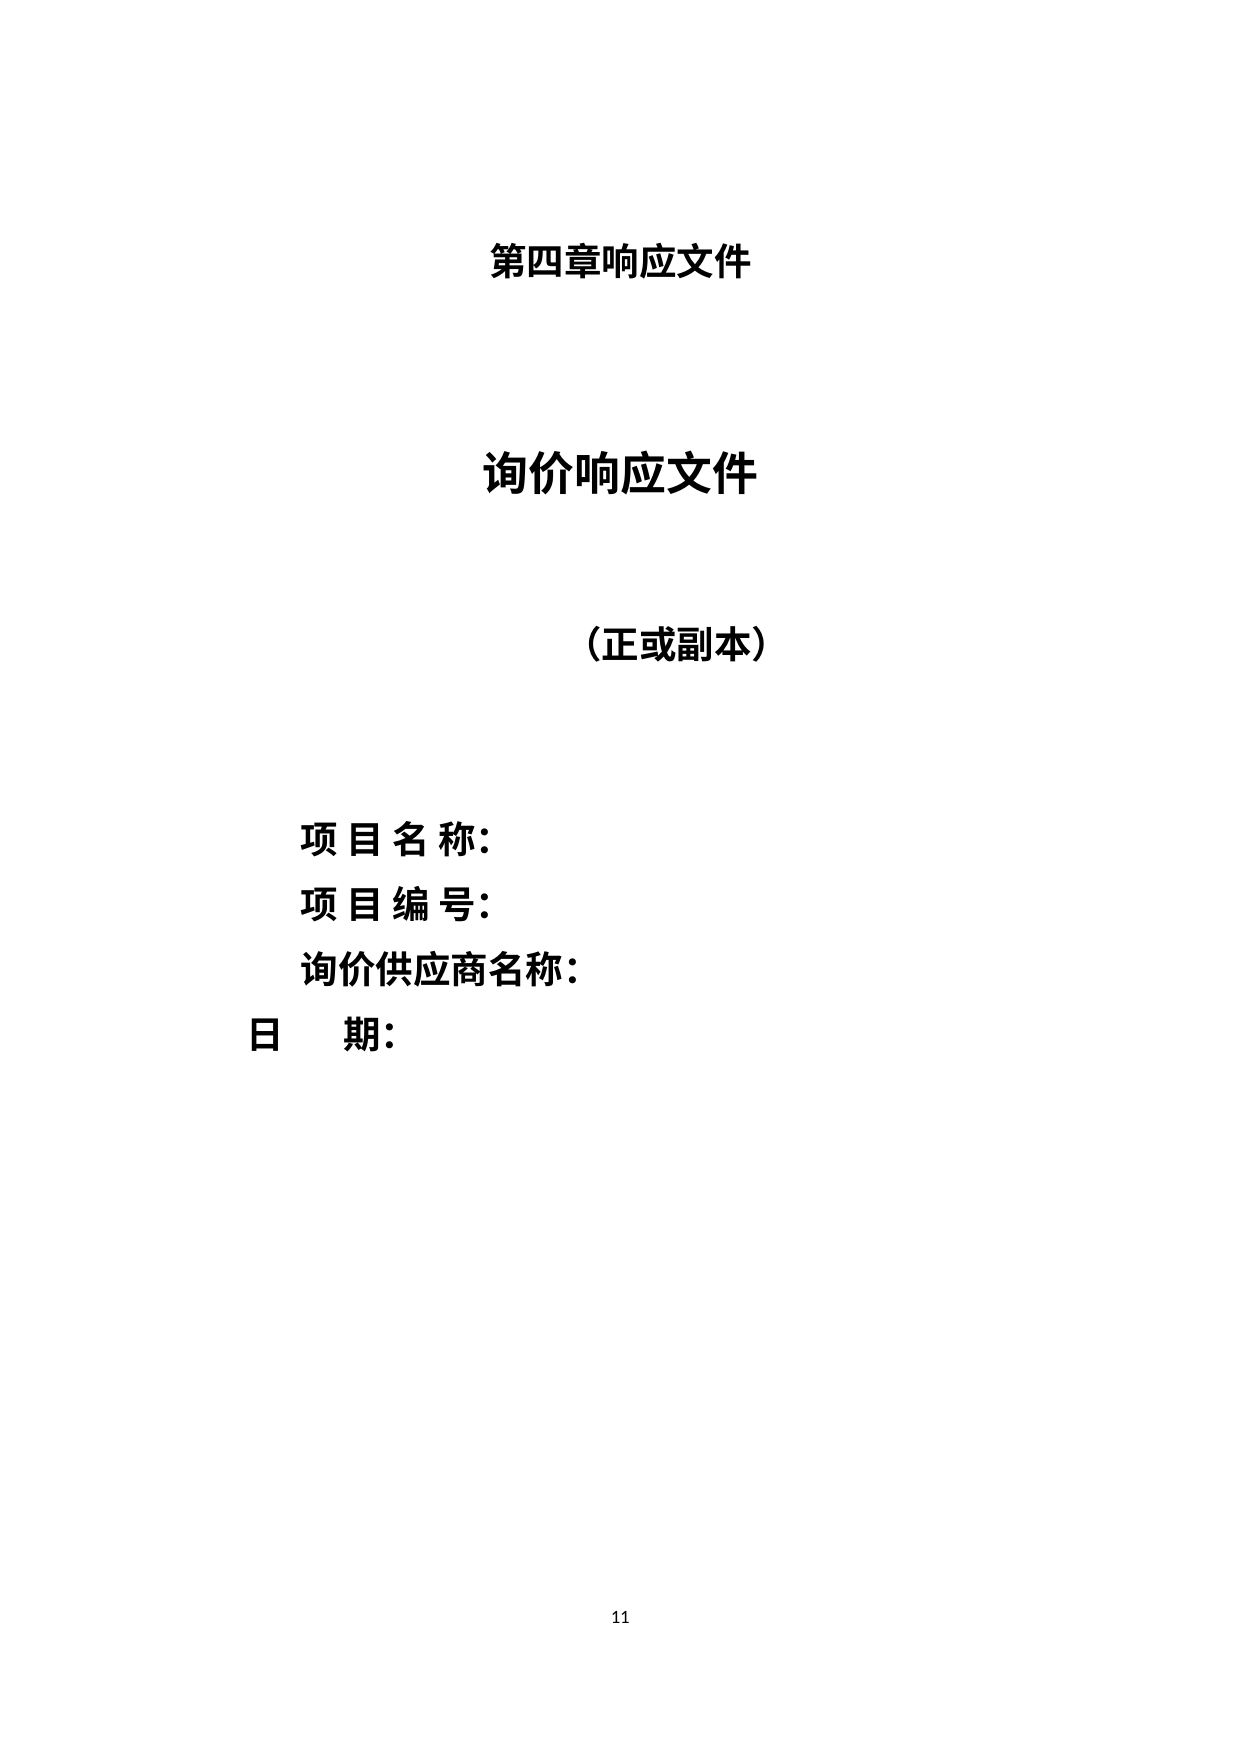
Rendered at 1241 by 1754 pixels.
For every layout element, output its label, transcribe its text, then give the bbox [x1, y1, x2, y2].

text 询价响应文件 [187, 422, 1053, 519]
text 询价供应商名称： [187, 934, 1053, 999]
text 项 目 编 号： [187, 869, 1053, 934]
text （正或副本） [187, 609, 1053, 674]
text 项 目 名 称： [187, 804, 1053, 869]
text 第四章响应文件 [187, 227, 1053, 292]
text 日 期： [187, 999, 1053, 1064]
